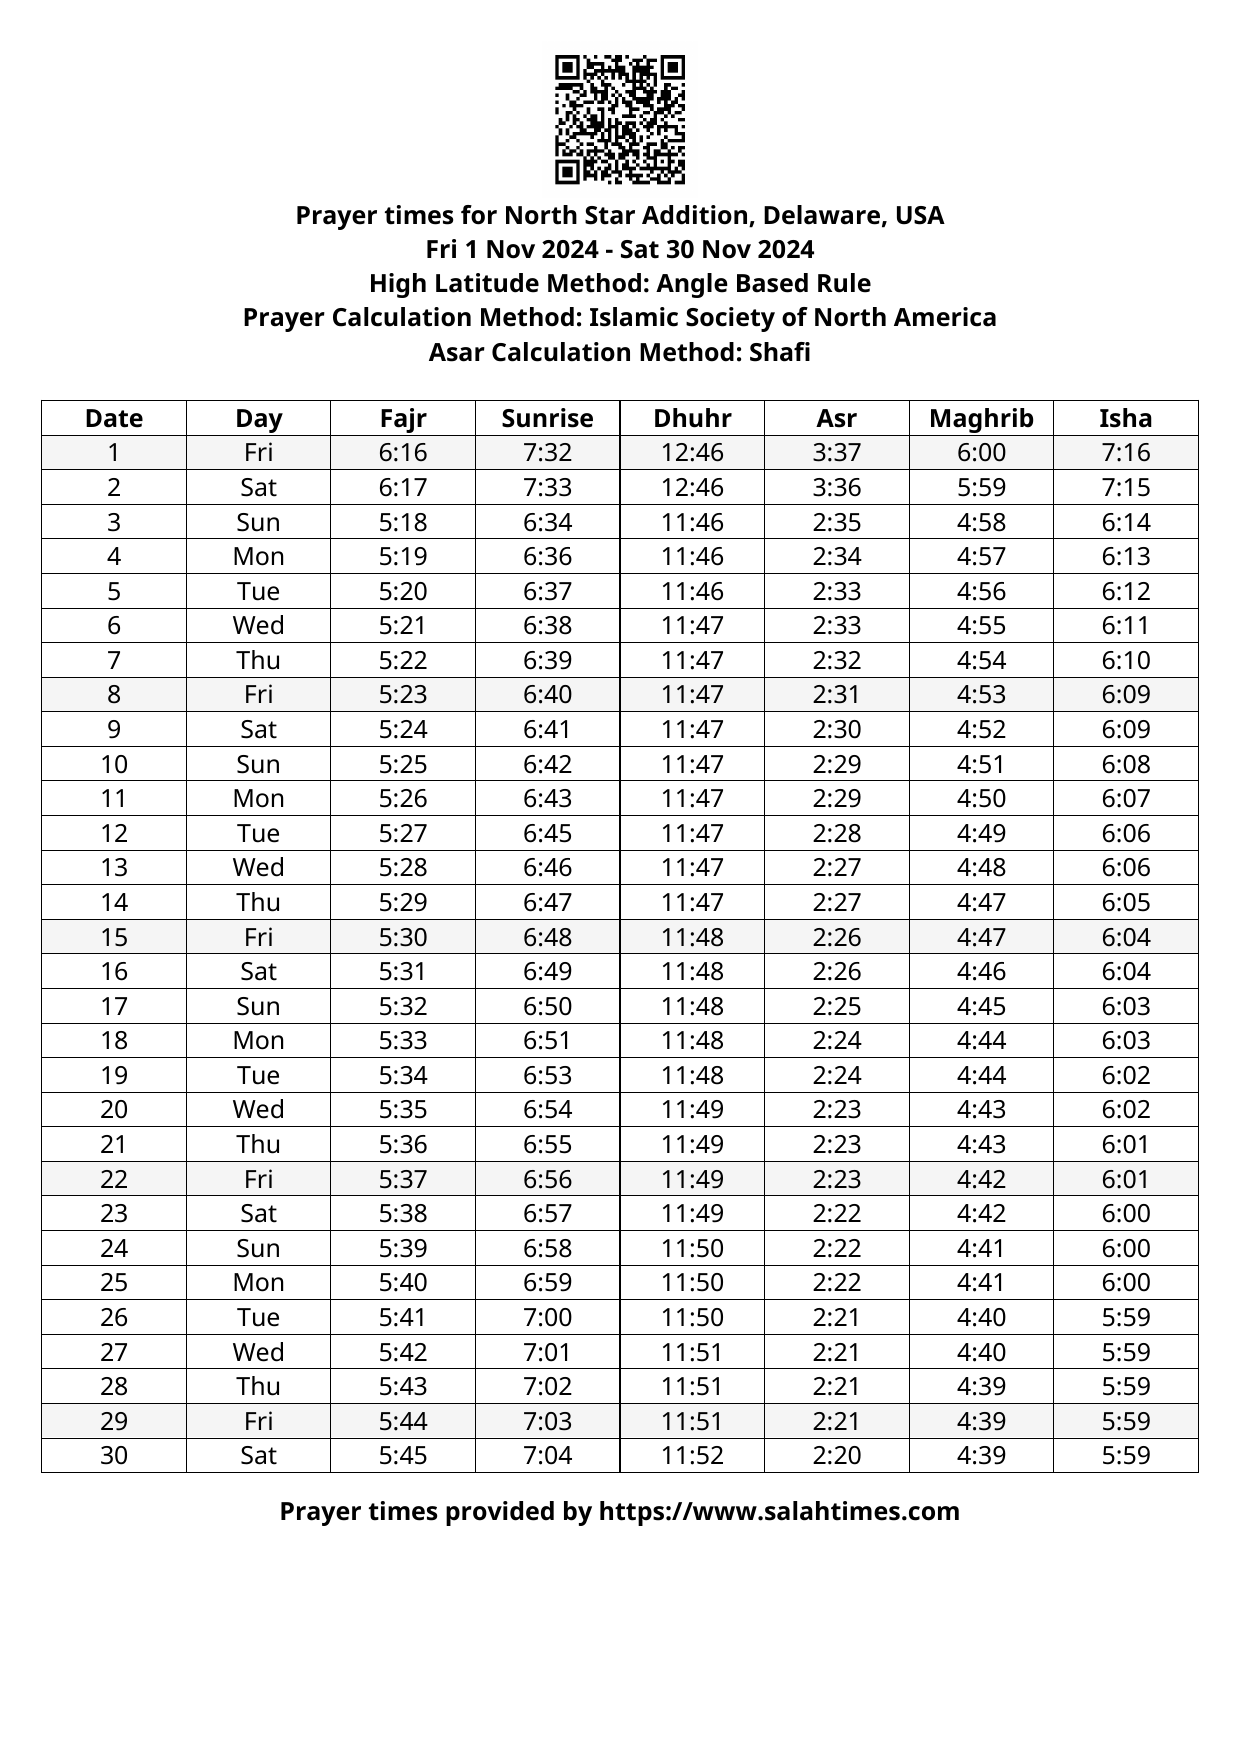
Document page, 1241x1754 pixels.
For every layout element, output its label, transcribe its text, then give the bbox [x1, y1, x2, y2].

table_cell 6:50 [476, 989, 619, 1022]
table_cell 10 [42, 747, 186, 780]
table_cell 6:55 [476, 1127, 619, 1161]
table_cell 6:00 [1054, 1196, 1198, 1230]
table_cell 6:03 [1054, 989, 1198, 1022]
table_cell 6:42 [476, 747, 619, 780]
table_cell Thu [187, 643, 330, 677]
table_cell 2:24 [765, 1058, 909, 1092]
table_cell 4:56 [910, 574, 1053, 607]
table_cell 7 [42, 643, 186, 677]
table_cell 6:01 [1054, 1127, 1198, 1161]
text Fri 1 Nov 2024 - Sat 30 Nov 2024 [42, 232, 1198, 266]
table_cell 5:32 [331, 989, 475, 1022]
table_cell 6:02 [1054, 1058, 1198, 1092]
table_cell 4:57 [910, 539, 1053, 573]
table_cell 6:34 [476, 505, 619, 538]
table_cell 16 [42, 954, 186, 988]
table_cell 2:31 [765, 678, 909, 711]
table_cell 21 [42, 1127, 186, 1161]
table_cell 4:40 [910, 1300, 1053, 1334]
text Prayer times for North Star Addition, Delaware, USA [42, 198, 1198, 232]
table_cell Mon [187, 1266, 330, 1299]
table_cell 11:51 [621, 1369, 764, 1403]
table_cell 6:38 [476, 609, 619, 642]
table_cell 2:26 [765, 920, 909, 953]
table_cell 6:03 [1054, 1024, 1198, 1057]
table_cell 6:53 [476, 1058, 619, 1092]
table_cell Thu [187, 1127, 330, 1161]
table_cell Fri [187, 678, 330, 711]
table_cell 5 [42, 574, 186, 607]
table_cell 2:22 [765, 1231, 909, 1264]
table_cell 6:48 [476, 920, 619, 953]
table_cell 4:41 [910, 1231, 1053, 1264]
table_cell 2:32 [765, 643, 909, 677]
table_cell 7:32 [476, 436, 619, 469]
table_cell 5:35 [331, 1093, 475, 1126]
table_cell 5:29 [331, 885, 475, 919]
text Prayer times provided by https://www.salahtimes.com [42, 1494, 1198, 1528]
table_cell 4:48 [910, 851, 1053, 884]
table_cell 5:59 [910, 470, 1053, 504]
table_cell 6:00 [1054, 1231, 1198, 1264]
table_cell 6:58 [476, 1231, 619, 1264]
table_cell 2:27 [765, 885, 909, 919]
table_header Day [187, 401, 330, 434]
table_cell 4:43 [910, 1093, 1053, 1126]
table_cell 4:42 [910, 1196, 1053, 1230]
table_cell 11:48 [621, 1024, 764, 1057]
table_cell 6:46 [476, 851, 619, 884]
table_cell 7:00 [476, 1300, 619, 1334]
table_cell 5:59 [1054, 1439, 1198, 1472]
table_cell 4:54 [910, 643, 1053, 677]
table_cell 6:14 [1054, 505, 1198, 538]
table_cell 6:57 [476, 1196, 619, 1230]
table_cell Sat [187, 1196, 330, 1230]
table_cell 6:00 [1054, 1266, 1198, 1299]
table_cell 11:50 [621, 1300, 764, 1334]
table_cell 2:20 [765, 1439, 909, 1472]
table_cell 5:19 [331, 539, 475, 573]
table_cell 6:49 [476, 954, 619, 988]
table_cell 11:47 [621, 643, 764, 677]
table_cell 7:02 [476, 1369, 619, 1403]
table_cell 5:44 [331, 1404, 475, 1437]
table_cell 5:33 [331, 1024, 475, 1057]
table_cell 5:21 [331, 609, 475, 642]
table_cell 4:50 [910, 781, 1053, 815]
table_cell 11:47 [621, 609, 764, 642]
table_cell 4:40 [910, 1335, 1053, 1368]
table_header Asr [765, 401, 909, 434]
table_cell 5:37 [331, 1162, 475, 1195]
table_cell 4:39 [910, 1404, 1053, 1437]
table_cell 20 [42, 1093, 186, 1126]
table_cell 11:51 [621, 1404, 764, 1437]
table_cell 6:43 [476, 781, 619, 815]
table_cell 9 [42, 712, 186, 746]
table_cell 6:41 [476, 712, 619, 746]
table_cell 17 [42, 989, 186, 1022]
table_cell 5:42 [331, 1335, 475, 1368]
table_cell 5:25 [331, 747, 475, 780]
table_cell 11:47 [621, 747, 764, 780]
table_cell Tue [187, 816, 330, 849]
table_cell 2:21 [765, 1335, 909, 1368]
table_cell 4:46 [910, 954, 1053, 988]
table_cell 4:47 [910, 920, 1053, 953]
table_cell 11:50 [621, 1266, 764, 1299]
table_cell 11:51 [621, 1335, 764, 1368]
table_cell 25 [42, 1266, 186, 1299]
table_cell 6:04 [1054, 954, 1198, 988]
table_cell 2:30 [765, 712, 909, 746]
table_cell 11:48 [621, 954, 764, 988]
table_cell 11:47 [621, 678, 764, 711]
table_cell 6:56 [476, 1162, 619, 1195]
table_cell 6:17 [331, 470, 475, 504]
table_cell 2:23 [765, 1162, 909, 1195]
table_cell 2:25 [765, 989, 909, 1022]
table_cell 6:37 [476, 574, 619, 607]
table_cell 4:44 [910, 1058, 1053, 1092]
table_cell 4:58 [910, 505, 1053, 538]
table_cell 4:39 [910, 1369, 1053, 1403]
table_cell 6:09 [1054, 712, 1198, 746]
table_cell 6:01 [1054, 1162, 1198, 1195]
table_cell 11:48 [621, 920, 764, 953]
table_cell 13 [42, 851, 186, 884]
table_cell 24 [42, 1231, 186, 1264]
table_cell 4:41 [910, 1266, 1053, 1299]
table_cell Thu [187, 1369, 330, 1403]
table_cell 2:33 [765, 574, 909, 607]
table_cell 7:16 [1054, 436, 1198, 469]
table_header Fajr [331, 401, 475, 434]
table_cell 3:36 [765, 470, 909, 504]
table_cell Thu [187, 885, 330, 919]
table_cell Tue [187, 1300, 330, 1334]
table_cell 2:28 [765, 816, 909, 849]
table_cell Fri [187, 920, 330, 953]
table_cell 5:22 [331, 643, 475, 677]
table_cell 12 [42, 816, 186, 849]
table_cell 5:24 [331, 712, 475, 746]
table_cell 5:41 [331, 1300, 475, 1334]
table_cell 26 [42, 1300, 186, 1334]
table_cell Sun [187, 505, 330, 538]
table_cell 30 [42, 1439, 186, 1472]
table_cell Mon [187, 781, 330, 815]
table_cell 11:49 [621, 1127, 764, 1161]
table_cell 4:51 [910, 747, 1053, 780]
table_cell 3 [42, 505, 186, 538]
table_cell 5:30 [331, 920, 475, 953]
table_cell 11:49 [621, 1162, 764, 1195]
table_header Isha [1054, 401, 1198, 434]
table_cell Sun [187, 747, 330, 780]
table_cell 4:44 [910, 1024, 1053, 1057]
table_cell 7:04 [476, 1439, 619, 1472]
table_cell 11:48 [621, 989, 764, 1022]
table_cell 4:53 [910, 678, 1053, 711]
table_cell 5:45 [331, 1439, 475, 1472]
text Prayer Calculation Method: Islamic Society of North America [42, 300, 1198, 334]
table_cell 2:21 [765, 1300, 909, 1334]
table_cell 2 [42, 470, 186, 504]
table_cell 6:51 [476, 1024, 619, 1057]
table_cell 15 [42, 920, 186, 953]
table_cell 11:52 [621, 1439, 764, 1472]
table_cell 5:23 [331, 678, 475, 711]
table_cell 5:18 [331, 505, 475, 538]
table_cell 6:47 [476, 885, 619, 919]
table_cell 5:43 [331, 1369, 475, 1403]
table_cell 23 [42, 1196, 186, 1230]
table_cell 11:47 [621, 712, 764, 746]
table_cell 11:47 [621, 885, 764, 919]
picture [542, 41, 699, 198]
table_cell 6:02 [1054, 1093, 1198, 1126]
text Asar Calculation Method: Shafi [42, 334, 1198, 368]
table_cell Mon [187, 1024, 330, 1057]
table_cell 4:45 [910, 989, 1053, 1022]
table_cell 6:07 [1054, 781, 1198, 815]
table_cell 2:23 [765, 1093, 909, 1126]
table_header Sunrise [476, 401, 619, 434]
table_cell 5:20 [331, 574, 475, 607]
table_cell 18 [42, 1024, 186, 1057]
table_cell 2:22 [765, 1266, 909, 1299]
table_cell Sat [187, 712, 330, 746]
table_cell Sat [187, 470, 330, 504]
table_cell 11:48 [621, 1058, 764, 1092]
table_cell Fri [187, 436, 330, 469]
table_cell 6:04 [1054, 920, 1198, 953]
table_cell 19 [42, 1058, 186, 1092]
table_cell 5:39 [331, 1231, 475, 1264]
table_cell 11:47 [621, 781, 764, 815]
table_cell 6:45 [476, 816, 619, 849]
table_cell 7:33 [476, 470, 619, 504]
table_cell Wed [187, 1335, 330, 1368]
table_cell 6 [42, 609, 186, 642]
table_cell 6:54 [476, 1093, 619, 1126]
table_cell Wed [187, 1093, 330, 1126]
table_cell 11:46 [621, 505, 764, 538]
table_cell 14 [42, 885, 186, 919]
table_cell 11 [42, 781, 186, 815]
table_cell 2:33 [765, 609, 909, 642]
table_cell Fri [187, 1162, 330, 1195]
table_cell 8 [42, 678, 186, 711]
table_cell 6:59 [476, 1266, 619, 1299]
table_cell 3:37 [765, 436, 909, 469]
table_cell 2:23 [765, 1127, 909, 1161]
table_cell 11:47 [621, 816, 764, 849]
table_cell 2:24 [765, 1024, 909, 1057]
table_cell 6:36 [476, 539, 619, 573]
table_cell 27 [42, 1335, 186, 1368]
table_cell 7:01 [476, 1335, 619, 1368]
table_cell 4:49 [910, 816, 1053, 849]
table_cell 7:03 [476, 1404, 619, 1437]
table_cell Wed [187, 609, 330, 642]
table_cell 12:46 [621, 470, 764, 504]
table_cell 6:16 [331, 436, 475, 469]
table_cell 1 [42, 436, 186, 469]
table_cell 5:31 [331, 954, 475, 988]
table_cell 5:59 [1054, 1369, 1198, 1403]
text High Latitude Method: Angle Based Rule [42, 266, 1198, 300]
table_cell 2:27 [765, 851, 909, 884]
table_cell 2:21 [765, 1369, 909, 1403]
table_cell 2:34 [765, 539, 909, 573]
table_cell 6:06 [1054, 851, 1198, 884]
table_cell 2:22 [765, 1196, 909, 1230]
table_cell 11:50 [621, 1231, 764, 1264]
table_cell 4:43 [910, 1127, 1053, 1161]
table_cell 22 [42, 1162, 186, 1195]
table_cell 6:10 [1054, 643, 1198, 677]
table_cell 6:12 [1054, 574, 1198, 607]
table_cell Fri [187, 1404, 330, 1437]
table_cell 12:46 [621, 436, 764, 469]
table_cell 2:29 [765, 781, 909, 815]
table_cell 11:47 [621, 851, 764, 884]
table_cell 4:47 [910, 885, 1053, 919]
table_cell 5:59 [1054, 1335, 1198, 1368]
table_cell 11:49 [621, 1196, 764, 1230]
table_cell 4:39 [910, 1439, 1053, 1472]
table_cell 6:09 [1054, 678, 1198, 711]
table_cell 5:28 [331, 851, 475, 884]
table_header Dhuhr [621, 401, 764, 434]
table_cell Tue [187, 574, 330, 607]
table_header Maghrib [910, 401, 1053, 434]
table_cell 5:34 [331, 1058, 475, 1092]
table_cell 7:15 [1054, 470, 1198, 504]
table_cell 11:46 [621, 574, 764, 607]
table_cell 5:59 [1054, 1404, 1198, 1437]
table_cell 5:59 [1054, 1300, 1198, 1334]
table_cell 5:26 [331, 781, 475, 815]
table_cell 4 [42, 539, 186, 573]
table_cell 6:05 [1054, 885, 1198, 919]
table_cell 28 [42, 1369, 186, 1403]
table_cell Sat [187, 1439, 330, 1472]
table_cell Wed [187, 851, 330, 884]
table_cell Sun [187, 1231, 330, 1264]
table_cell Tue [187, 1058, 330, 1092]
table_cell 11:46 [621, 539, 764, 573]
table_cell 2:26 [765, 954, 909, 988]
table_cell Mon [187, 539, 330, 573]
table_cell 2:21 [765, 1404, 909, 1437]
table_cell 4:55 [910, 609, 1053, 642]
table_cell 6:40 [476, 678, 619, 711]
table_cell 29 [42, 1404, 186, 1437]
table_cell 6:11 [1054, 609, 1198, 642]
table_cell 4:42 [910, 1162, 1053, 1195]
table_cell 11:49 [621, 1093, 764, 1126]
table_cell 6:39 [476, 643, 619, 677]
table_cell 4:52 [910, 712, 1053, 746]
table_cell 5:40 [331, 1266, 475, 1299]
table_cell 6:00 [910, 436, 1053, 469]
table_cell Sat [187, 954, 330, 988]
table_cell 5:27 [331, 816, 475, 849]
table_cell 5:38 [331, 1196, 475, 1230]
table_header Date [42, 401, 186, 434]
table_cell 6:13 [1054, 539, 1198, 573]
table_cell 5:36 [331, 1127, 475, 1161]
table_cell 6:08 [1054, 747, 1198, 780]
table_cell 2:29 [765, 747, 909, 780]
table_cell Sun [187, 989, 330, 1022]
table_cell 6:06 [1054, 816, 1198, 849]
table_cell 2:35 [765, 505, 909, 538]
